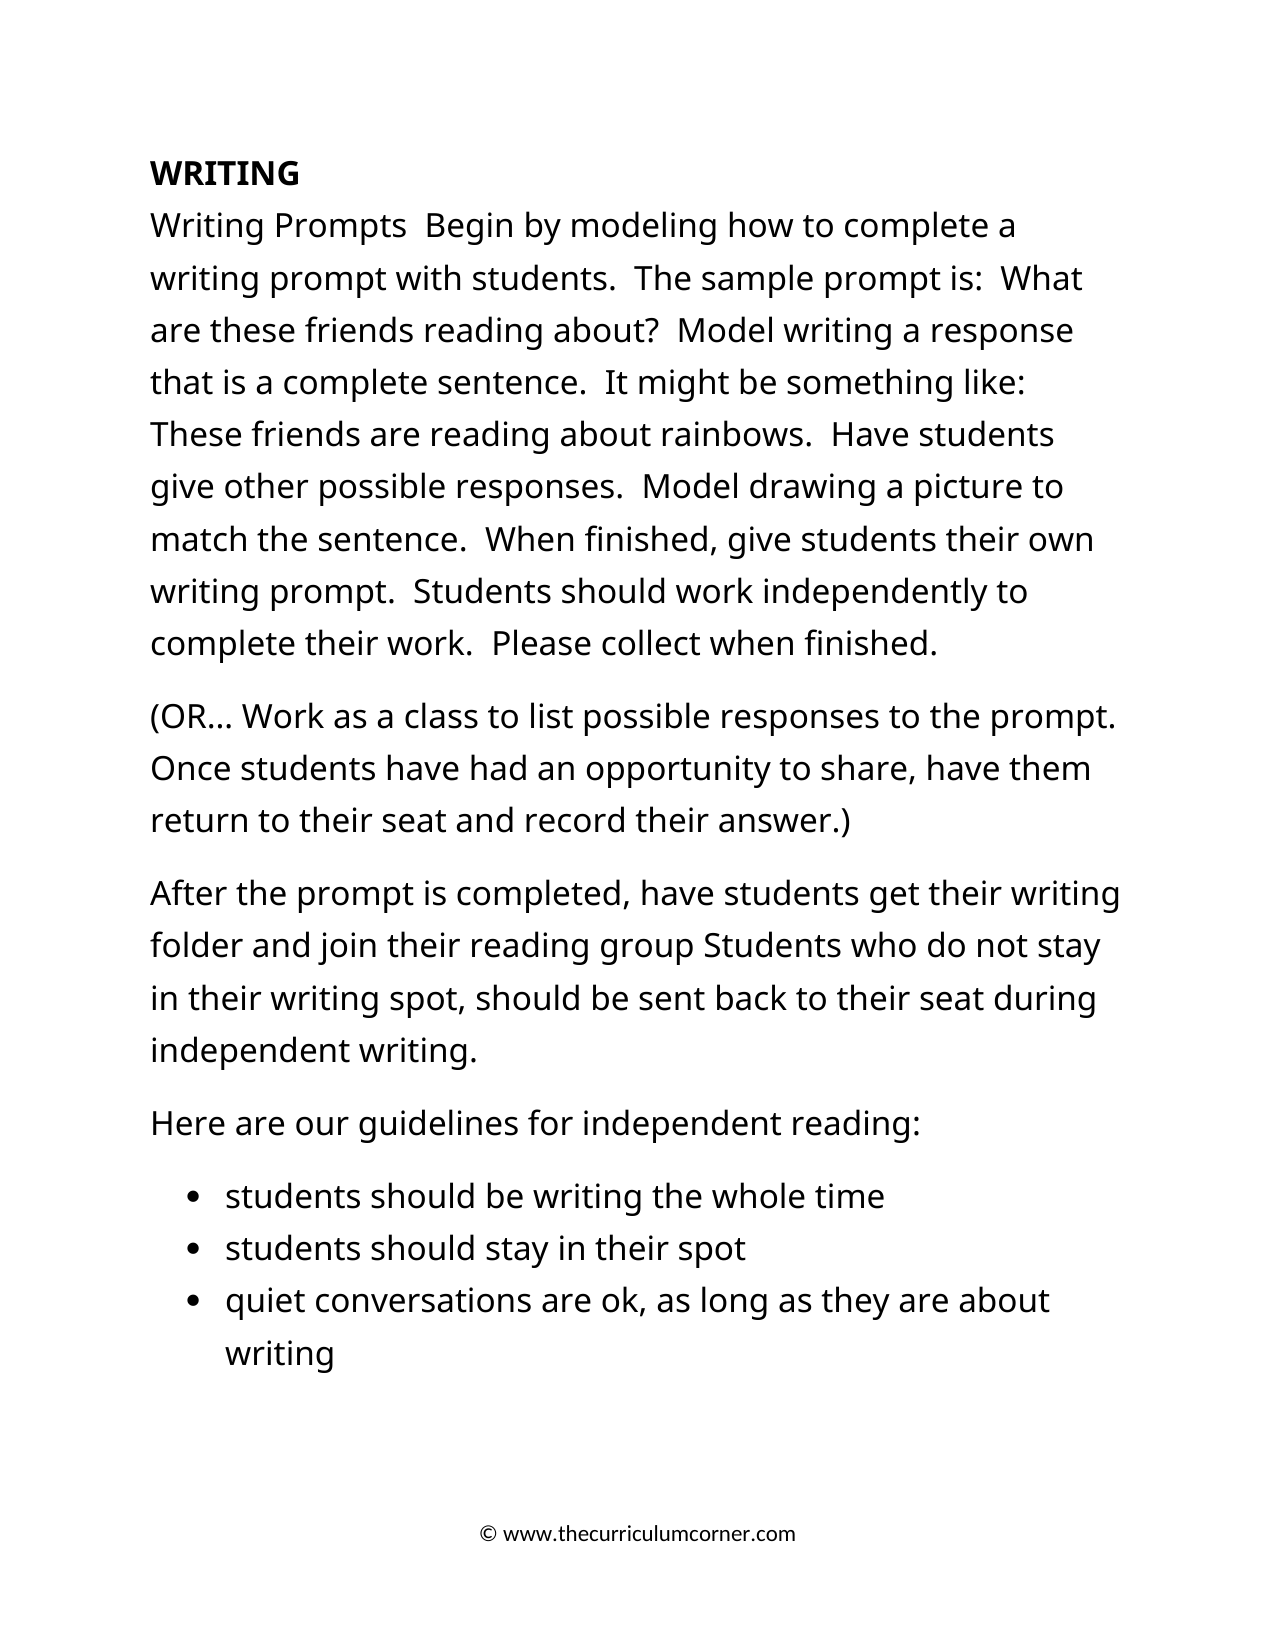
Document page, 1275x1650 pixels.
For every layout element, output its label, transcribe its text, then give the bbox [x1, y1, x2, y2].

text After the prompt is completed, have students get their writing folder and join their reading group Students who do not stay in their writing spot, should be sent back to their seat during independent writing. [150, 870, 1125, 1072]
list students should be writing the whole time [187, 1173, 1125, 1218]
text Here are our guidelines for independent reading: [150, 1100, 1125, 1145]
list students should stay in their spot [187, 1225, 1125, 1270]
text (OR… Work as a class to list possible responses to the prompt. Once students have had an opportunity to share, have them return to their seat and record their answer.) [150, 693, 1125, 842]
list quiet conversations are ok, as long as they are about writing [187, 1277, 1125, 1375]
text WRITING Writing Prompts Begin by modeling how to complete a writing prompt with students. The sample prompt is: What are these friends reading about? Model writing a response that is a complete sentence. It might be something like: These friends are reading about rainbows. Have students give other possible responses. Model drawing a picture to match the sentence. When finished, give students their own writing prompt. Students should work independently to complete their work. Please collect when finished. [150, 150, 1125, 665]
